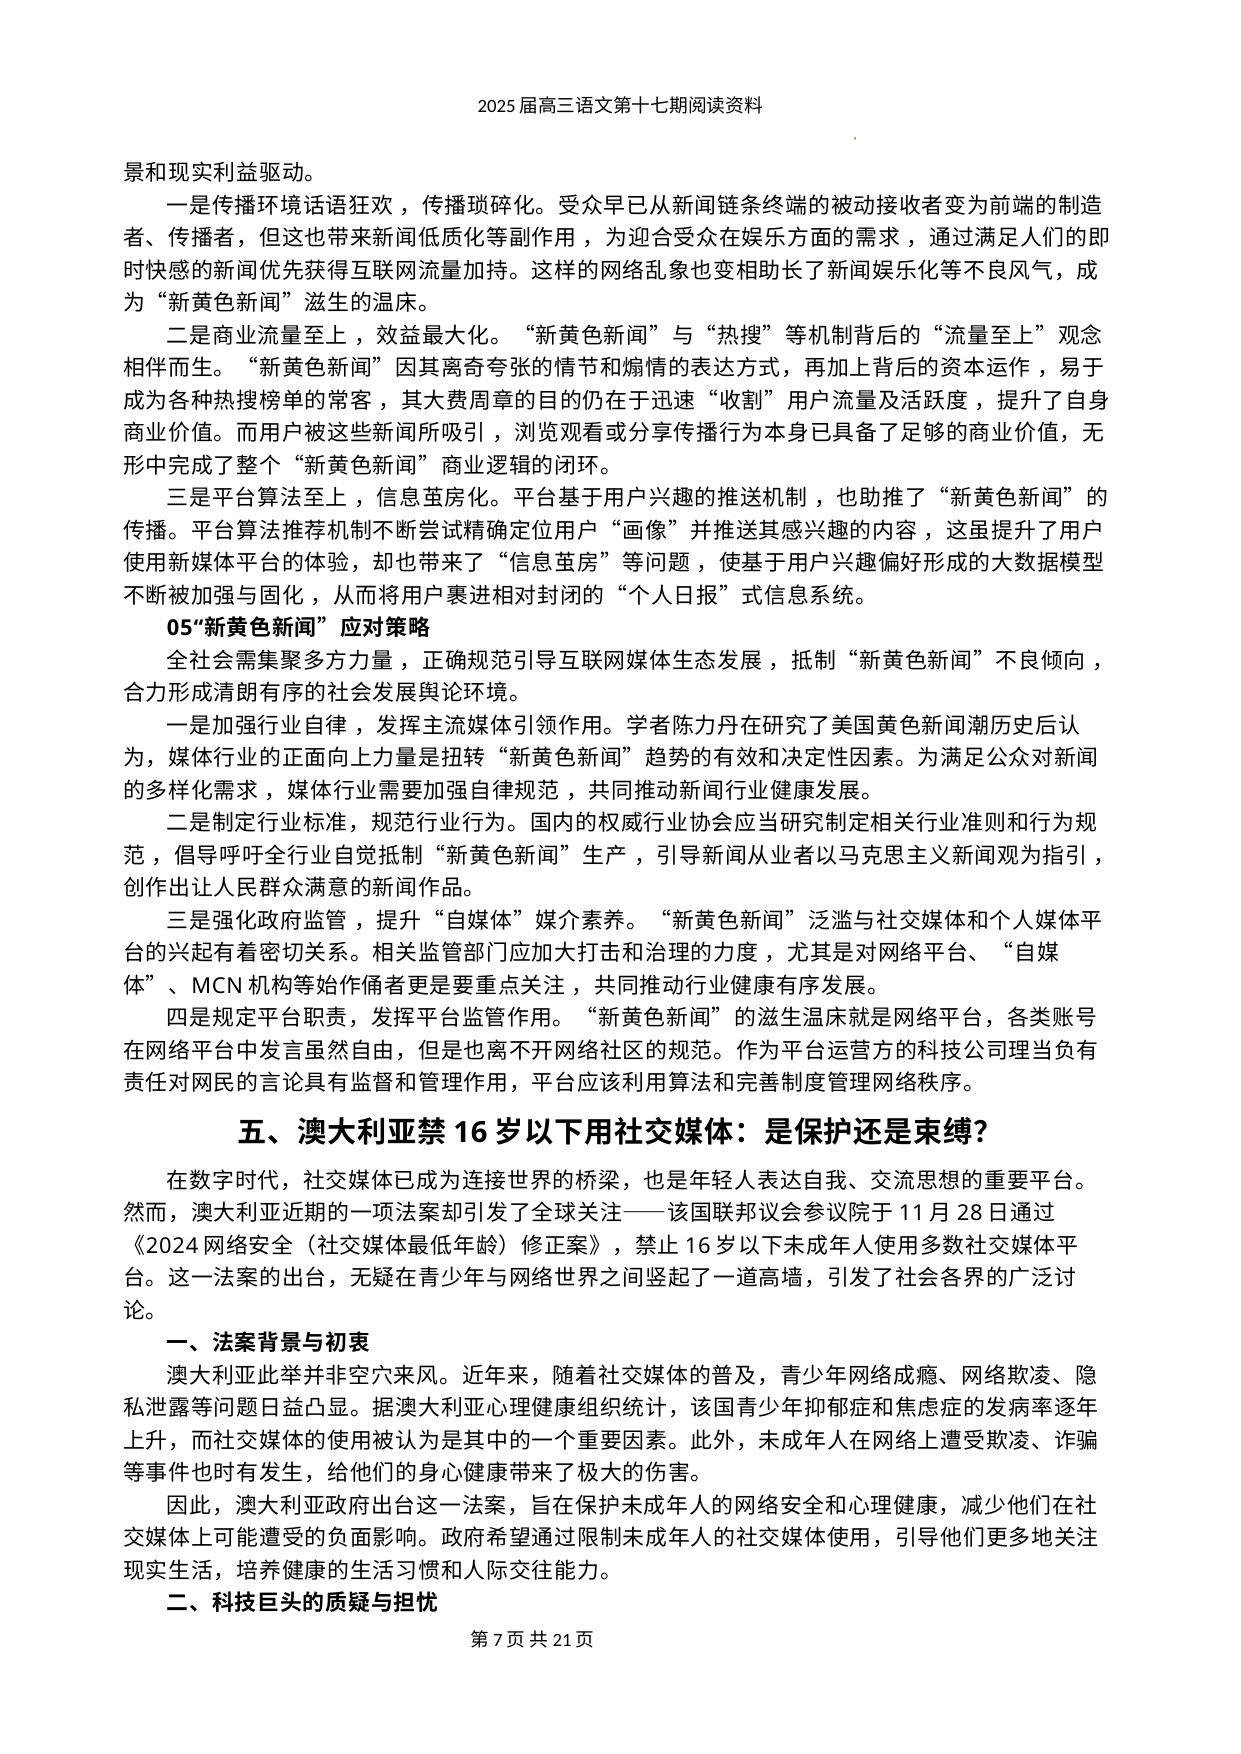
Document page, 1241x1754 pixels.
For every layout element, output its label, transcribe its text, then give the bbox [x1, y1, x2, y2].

text 05“新黄色新闻”应对策略 [123, 610, 1117, 642]
text 四是规定平台职责，发挥平台监管作用。“新黄色新闻”的滋生温床就是网络平台，各类账号在网络平台中发言虽然自由，但是也离不开网络社区的规范。作为平台运营方的科技公司理当负有责任对网民的言论具有监督和管理作用，平台应该利用算法和完善制度管理网络秩序。 [123, 1000, 1117, 1097]
text 一是传播环境话语狂欢 ，传播琐碎化。受众早已从新闻链条终端的被动接收者变为前端的制造者、传播者，但这也带来新闻低质化等副作用 ，为迎合受众在娱乐方面的需求 ，通过满足人们的即时快感的新闻优先获得互联网流量加持。这样的网络乱象也变相助长了新闻娱乐化等不良风气，成为“新黄色新闻”滋生的温床。 [123, 187, 1117, 317]
text 二是制定行业标准，规范行业行为。国内的权威行业协会应当研究制定相关行业准则和行为规范 ，倡导呼吁全行业自觉抵制“新黄色新闻”生产 ，引导新闻从业者以马克思主义新闻观为指引 ，创作出让人民群众满意的新闻作品。 [123, 805, 1117, 902]
text 一、法案背景与初衷 [123, 1325, 1117, 1357]
text 三是平台算法至上 ，信息茧房化。平台基于用户兴趣的推送机制 ，也助推了“新黄色新闻”的传播。平台算法推荐机制不断尝试精确定位用户“画像”并推送其感兴趣的内容 ，这虽提升了用户使用新媒体平台的体验，却也带来了“信息茧房”等问题 ，使基于用户兴趣偏好形成的大数据模型不断被加强与固化 ，从而将用户裹进相对封闭的“个人日报”式信息系统。 [123, 480, 1117, 610]
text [123, 155, 1117, 187]
text 因此，澳大利亚政府出台这一法案，旨在保护未成年人的网络安全和心理健康，减少他们在社交媒体上可能遭受的负面影响。政府希望通过限制未成年人的社交媒体使用，引导他们更多地关注现实生活，培养健康的生活习惯和人际交往能力。 [123, 1487, 1117, 1585]
text 一是加强行业自律 ，发挥主流媒体引领作用。学者陈力丹在研究了美国黄色新闻潮历史后认为，媒体行业的正面向上力量是扭转“新黄色新闻”趋势的有效和决定性因素。为满足公众对新闻的多样化需求 ，媒体行业需要加强自律规范 ，共同推动新闻行业健康发展。 [123, 707, 1117, 805]
text 二是商业流量至上 ，效益最大化。“新黄色新闻”与“热搜”等机制背后的“流量至上”观念相伴而生。“新黄色新闻”因其离奇夸张的情节和煽情的表达方式，再加上背后的资本运作 ，易于成为各种热搜榜单的常客 ，其大费周章的目的仍在于迅速“收割”用户流量及活跃度 ，提升了自身商业价值。而用户被这些新闻所吸引 ，浏览观看或分享传播行为本身已具备了足够的商业价值，无形中完成了整个“新黄色新闻”商业逻辑的闭环。 [123, 317, 1117, 480]
text 二、科技巨头的质疑与担忧 [123, 1585, 1117, 1617]
text 全社会需集聚多方力量 ，正确规范引导互联网媒体生态发展 ，抵制“新黄色新闻”不良倾向 ，合力形成清朗有序的社会发展舆论环境。 [123, 642, 1117, 707]
text 三是强化政府监管 ，提升“自媒体”媒介素养。“新黄色新闻”泛滥与社交媒体和个人媒体平台的兴起有着密切关系。相关监管部门应加大打击和治理的力度 ，尤其是对网络平台、“自媒体”、MCN机构等始作俑者更是要重点关注 ，共同推动行业健康有序发展。 [123, 902, 1117, 1000]
text 澳大利亚此举并非空穴来风。近年来，随着社交媒体的普及，青少年网络成瘾、网络欺凌、隐私泄露等问题日益凸显。据澳大利亚心理健康组织统计，该国青少年抑郁症和焦虑症的发病率逐年上升，而社交媒体的使用被认为是其中的一个重要因素。此外，未成年人在网络上遭受欺凌、诈骗等事件也时有发生，给他们的身心健康带来了极大的伤害。 [123, 1357, 1117, 1487]
text 在数字时代，社交媒体已成为连接世界的桥梁，也是年轻人表达自我、交流思想的重要平台。然而，澳大利亚近期的一项法案却引发了全球关注——该国联邦议会参议院于11月28日通过《2024网络安全（社交媒体最低年龄）修正案》，禁止16岁以下未成年人使用多数社交媒体平台。这一法案的出台，无疑在青少年与网络世界之间竖起了一道高墙，引发了社会各界的广泛讨论。 [123, 1162, 1117, 1325]
text 五、澳大利亚禁16岁以下用社交媒体：是保护还是束缚？ [123, 1097, 1117, 1162]
